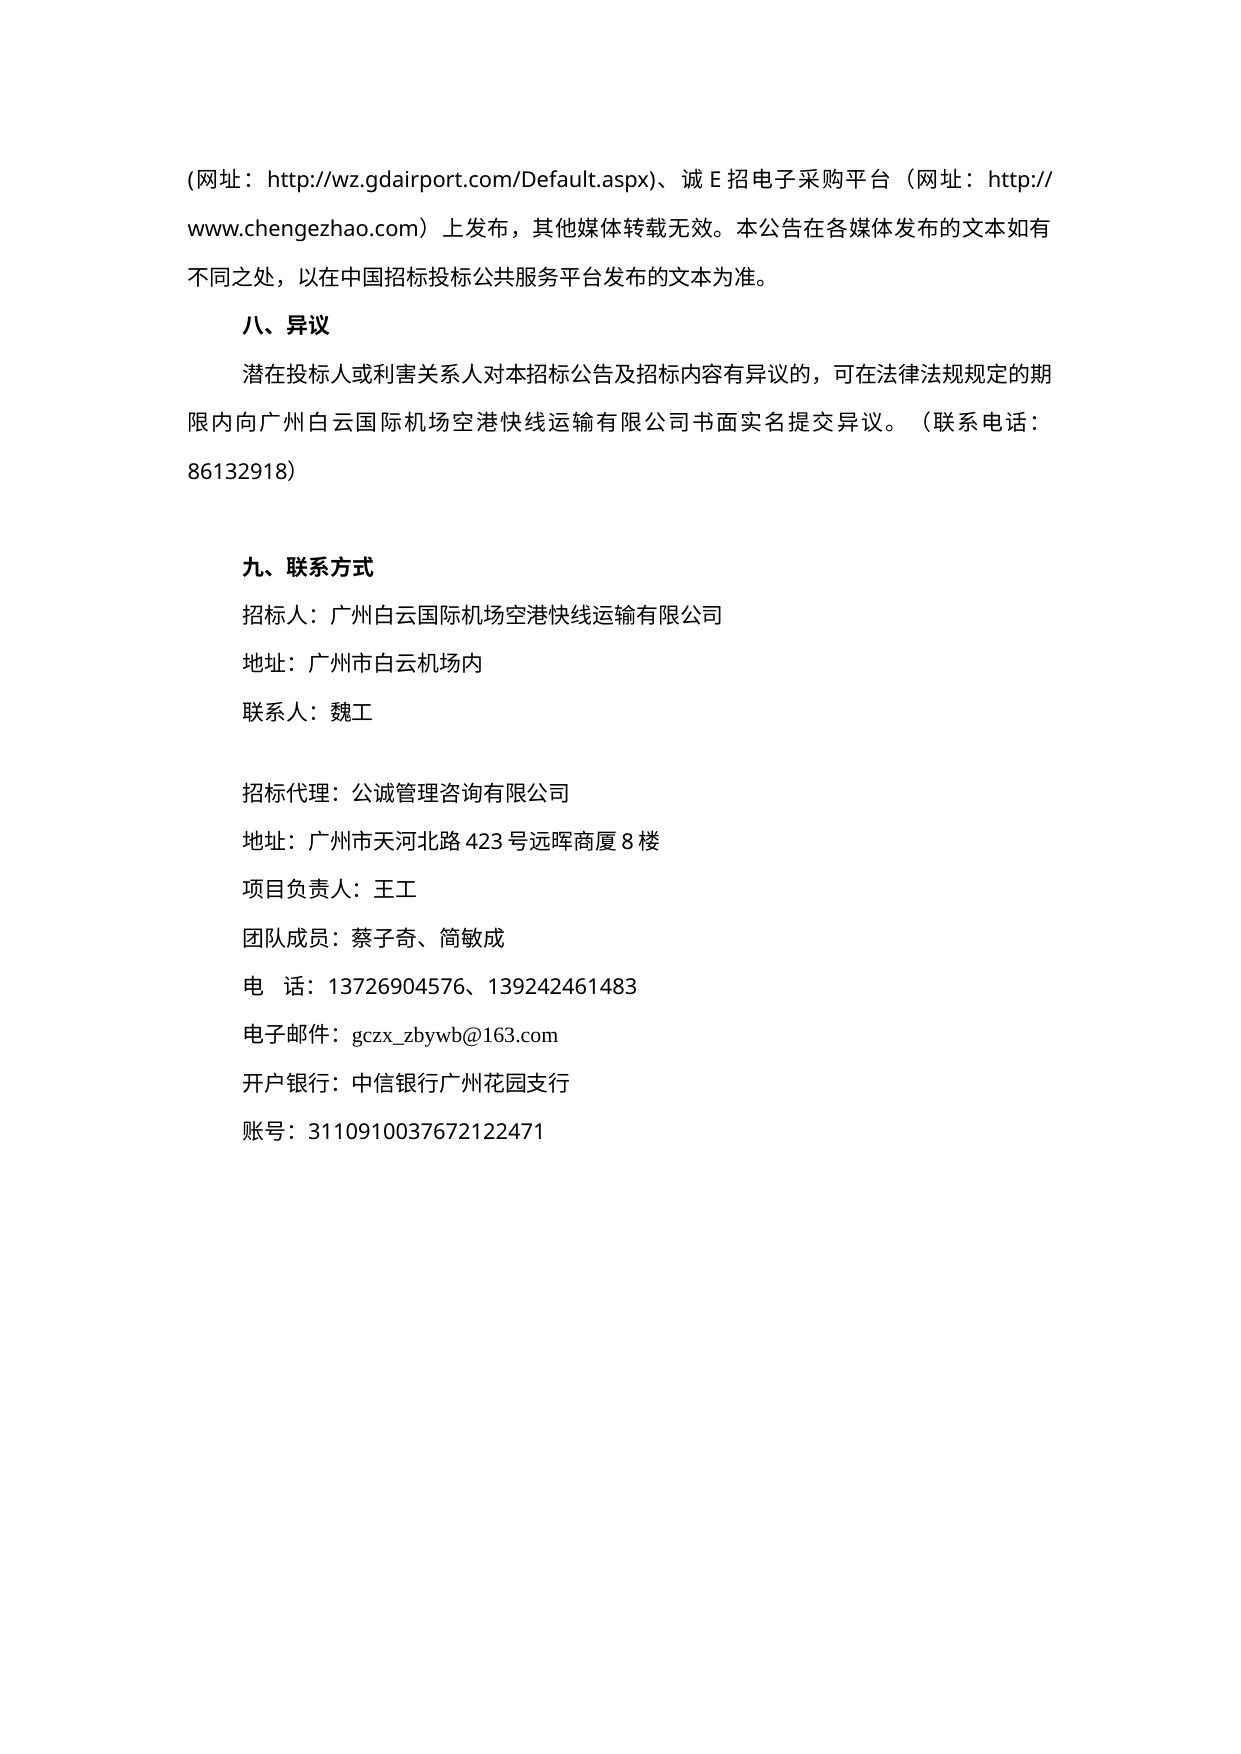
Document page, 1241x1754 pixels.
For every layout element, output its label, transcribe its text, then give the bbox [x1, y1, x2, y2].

text 八、异议 [187, 308, 1053, 340]
text 招标代理：公诚管理咨询有限公司 [187, 775, 1053, 808]
text 电子邮件：gczx_zbywb@163.com [187, 1017, 1053, 1049]
text 团队成员：蔡子奇、简敏成 [187, 920, 1053, 953]
text 项目负责人：王工 [187, 872, 1053, 904]
text 开户银行：中信银行广州花园支行 [187, 1065, 1053, 1098]
text 招标人：广州白云国际机场空港快线运输有限公司 [187, 598, 1053, 630]
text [187, 162, 1053, 292]
text 潜在投标人或利害关系人对本招标公告及招标内容有异议的，可在法律法规规定的期限内向广州白云国际机场空港快线运输有限公司书面实名提交异议。（联系电话：86132918） [187, 356, 1053, 486]
text 地址：广州市白云机场内 [187, 646, 1053, 678]
text 账号：3110910037672122471 [187, 1113, 1053, 1146]
text 九、联系方式 [187, 549, 1053, 582]
text 地址：广州市天河北路423号远晖商厦8楼 [187, 823, 1053, 856]
text 联系人：魏工 [187, 694, 1053, 727]
text 电 话：13726904576、139242461483 [187, 968, 1053, 1001]
